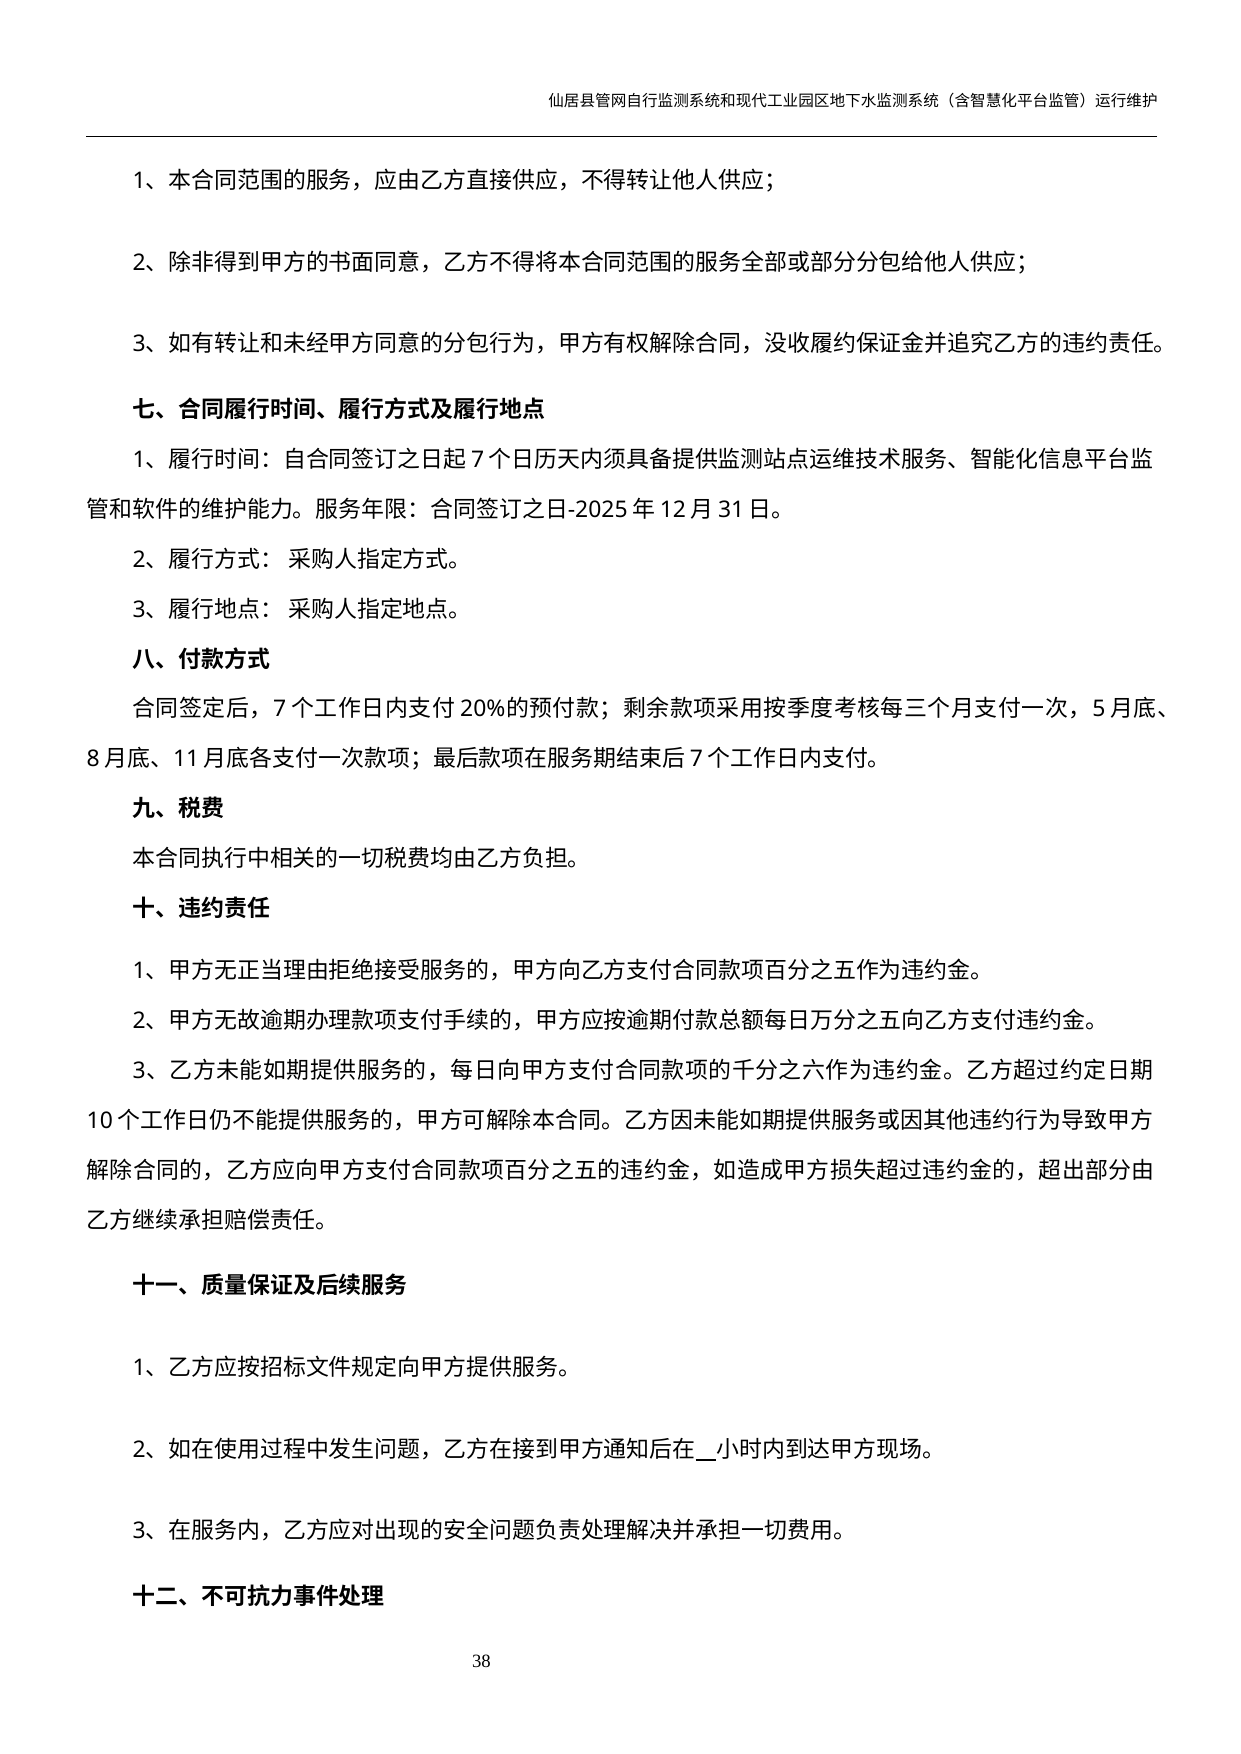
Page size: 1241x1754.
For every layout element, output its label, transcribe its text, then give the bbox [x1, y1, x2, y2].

text 3、乙方未能如期提供服务的，每日向甲方支付合同款项的千分之六作为违约金。乙方超过约定日期10个工作日仍不能提供服务的，甲方可解除本合同。乙方因未能如期提供服务或因其他违约行为导致甲方解除合同的，乙方应向甲方支付合同款项百分之五的违约金，如造成甲方损失超过违约金的，超出部分由乙方继续承担赔偿责任。 [86, 1052, 1157, 1235]
text 2、如在使用过程中发生问题，乙方在接到甲方通知后在 小时内到达甲方现场。 [86, 1415, 1157, 1480]
text 本合同执行中相关的一切税费均由乙方负担。 [86, 840, 1157, 873]
text 七、合同履行时间、履行方式及履行地点 [86, 391, 1157, 424]
text 十一、质量保证及后续服务 [86, 1251, 1157, 1316]
text 1、履行时间：自合同签订之日起7个日历天内须具备提供监测站点运维技术服务、智能化信息平台监管和软件的维护能力。服务年限：合同签订之日-2025年12月31日。 [86, 441, 1157, 524]
text 1、乙方应按招标文件规定向甲方提供服务。 [86, 1333, 1157, 1398]
text 十二、不可抗力事件处理 [86, 1578, 1157, 1611]
text 2、甲方无故逾期办理款项支付手续的，甲方应按逾期付款总额每日万分之五向乙方支付违约金。 [86, 1002, 1157, 1035]
text 九、税费 [86, 790, 1157, 823]
text 八、付款方式 [86, 641, 1157, 674]
text 3、在服务内，乙方应对出现的安全问题负责处理解决并承担一切费用。 [86, 1496, 1157, 1561]
text 1、甲方无正当理由拒绝接受服务的，甲方向乙方支付合同款项百分之五作为违约金。 [86, 952, 1157, 985]
text 1、本合同范围的服务，应由乙方直接供应，不得转让他人供应； [86, 146, 1157, 211]
text 3、如有转让和未经甲方同意的分包行为，甲方有权解除合同，没收履约保证金并追究乙方的违约责任。 [86, 309, 1157, 374]
text 合同签定后，7个工作日内支付20%的预付款；剩余款项采用按季度考核每三个月支付一次，5月底、8月底、11月底各支付一次款项；最后款项在服务期结束后7个工作日内支付。 [86, 690, 1157, 773]
text 2、除非得到甲方的书面同意，乙方不得将本合同范围的服务全部或部分分包给他人供应； [86, 227, 1157, 292]
text 2、履行方式： 采购人指定方式。 [86, 541, 1157, 574]
text 十、违约责任 [86, 890, 1157, 923]
text 3、履行地点： 采购人指定地点。 [86, 591, 1157, 624]
